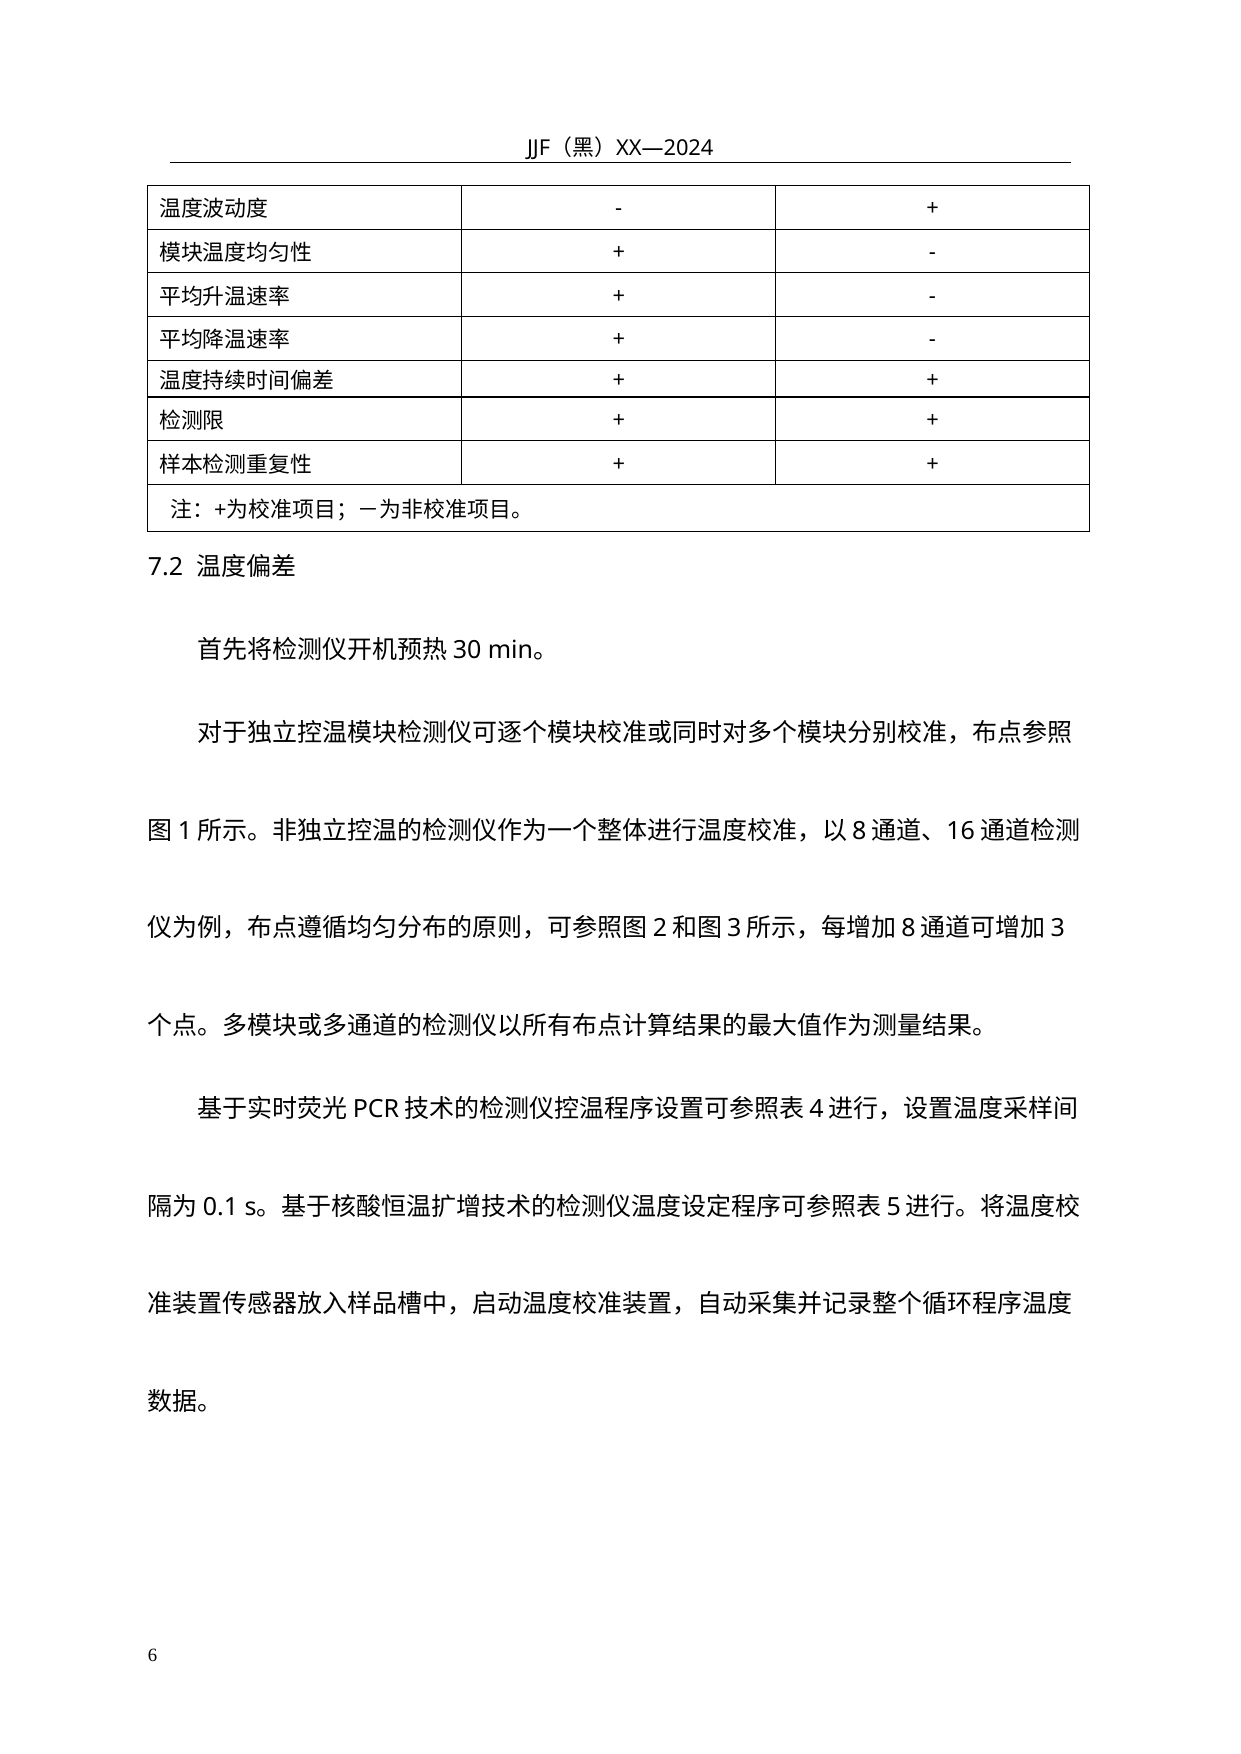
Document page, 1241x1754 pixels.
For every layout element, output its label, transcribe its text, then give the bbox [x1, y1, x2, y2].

table_cell + [462, 361, 775, 396]
table_cell + [462, 398, 775, 440]
table_cell 模块温度均匀性 [148, 230, 461, 272]
table_cell 平均升温速率 [148, 273, 461, 316]
table_cell 温度波动度 [148, 186, 461, 228]
table_cell 样本检测重复性 [148, 441, 461, 484]
table_cell 注：+为校准项目；－为非校准项目。 [148, 485, 1089, 531]
table_cell - [462, 186, 775, 228]
table_cell + [462, 441, 775, 484]
table_cell 平均降温速率 [148, 317, 461, 360]
text 首先将检测仪开机预热30 min。 [148, 615, 1093, 680]
table_cell + [776, 398, 1089, 440]
table_cell 检测限 [148, 398, 461, 440]
table_cell + [462, 273, 775, 316]
table_cell - [776, 317, 1089, 360]
table_cell - [776, 230, 1089, 272]
table_cell 温度持续时间偏差 [148, 361, 461, 396]
table_cell - [776, 273, 1089, 316]
table_cell + [462, 230, 775, 272]
table_cell + [776, 361, 1089, 396]
table_cell + [776, 186, 1089, 228]
text 基于实时荧光PCR技术的检测仪控温程序设置可参照表4进行，设置温度采样间隔为0.1 s。基于核酸恒温扩增技术的检测仪温度设定程序可参照表5进行。将温度校准装置传感器放入样品槽中，启动温度校准装置，自动采集并记录整个循环程序温度数据。 [148, 1074, 1093, 1432]
text 对于独立控温模块检测仪可逐个模块校准或同时对多个模块分别校准，布点参照图1所示。非独立控温的检测仪作为一个整体进行温度校准，以8通道、16通道检测仪为例，布点遵循均匀分布的原则，可参照图2和图3所示，每增加8通道可增加3个点。多模块或多通道的检测仪以所有布点计算结果的最大值作为测量结果。 [148, 698, 1093, 1056]
table_cell + [776, 441, 1089, 484]
table_cell + [462, 317, 775, 360]
text 7.2 温度偏差 [148, 532, 1093, 597]
